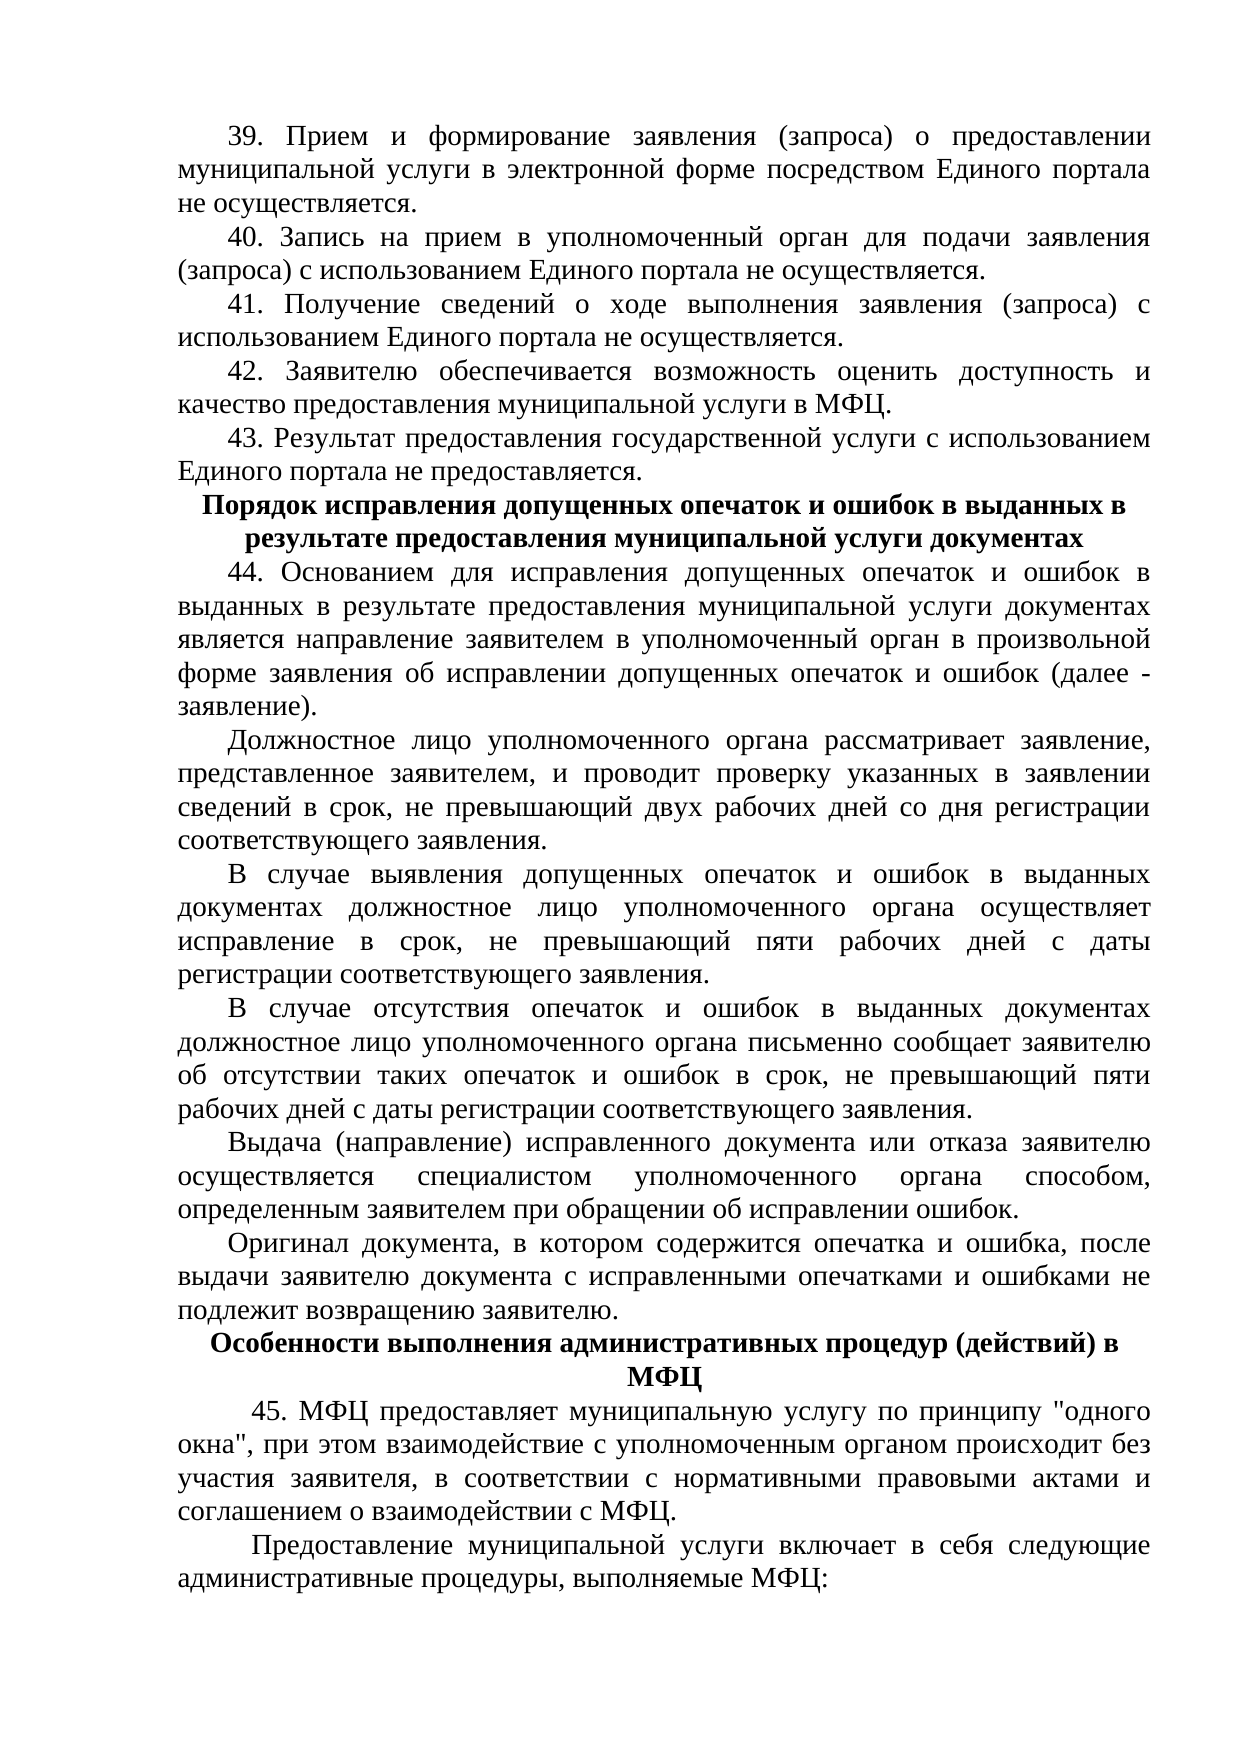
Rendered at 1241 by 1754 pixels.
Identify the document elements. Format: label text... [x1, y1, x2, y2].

text Выдача (направление) исправленного документа или отказа заявителю осуществляется специалистом уполномоченного органа способом, определенным заявителем при обращении об исправлении ошибок. [177, 1124, 1152, 1225]
text Предоставление муниципальной услуги включает в себя следующие административные процедуры, выполняемые МФЦ: [177, 1527, 1152, 1594]
text В случае отсутствия опечаток и ошибок в выданных документах должностное лицо уполномоченного органа письменно сообщает заявителю об отсутствии таких опечаток и ошибок в срок, не превышающий пяти рабочих дней с даты регистрации соответствующего заявления. [177, 990, 1152, 1124]
text 43. Результат предоставления государственной услуги с использованием Единого портала не предоставляется. [177, 420, 1152, 487]
text 42. Заявителю обеспечивается возможность оценить доступность и качество предоставления муниципальной услуги в МФЦ. [177, 353, 1152, 420]
text Оригинал документа, в котором содержится опечатка и ошибка, после выдачи заявителю документа с исправленными опечатками и ошибками не подлежит возвращению заявителю. [177, 1225, 1152, 1326]
text 44. Основанием для исправления допущенных опечаток и ошибок в выданных в результате предоставления муниципальной услуги документах является направление заявителем в уполномоченный орган в произвольной форме заявления об исправлении допущенных опечаток и ошибок (далее - заявление). [177, 554, 1152, 722]
text Должностное лицо уполномоченного органа рассматривает заявление, представленное заявителем, и проводит проверку указанных в заявлении сведений в срок, не превышающий двух рабочих дней со дня регистрации соответствующего заявления. [177, 722, 1152, 856]
text Особенности выполнения административных процедур (действий) в МФЦ [177, 1326, 1152, 1393]
text Порядок исправления допущенных опечаток и ошибок в выданных в результате предоставления муниципальной услуги документах [177, 487, 1152, 554]
text 41. Получение сведений о ходе выполнения заявления (запроса) с использованием Единого портала не осуществляется. [177, 286, 1152, 353]
text В случае выявления допущенных опечаток и ошибок в выданных документах должностное лицо уполномоченного органа осуществляет исправление в срок, не превышающий пяти рабочих дней с даты регистрации соответствующего заявления. [177, 856, 1152, 990]
text 39. Прием и формирование заявления (запроса) о предоставлении муниципальной услуги в электронной форме посредством Единого портала не осуществляется. [177, 118, 1152, 219]
text 45. МФЦ предоставляет муниципальную услугу по принципу "одного окна", при этом взаимодействие с уполномоченным органом происходит без участия заявителя, в соответствии с нормативными правовыми актами и соглашением о взаимодействии с МФЦ. [177, 1393, 1152, 1527]
text 40. Запись на прием в уполномоченный орган для подачи заявления (запроса) с использованием Единого портала не осуществляется. [177, 219, 1152, 286]
